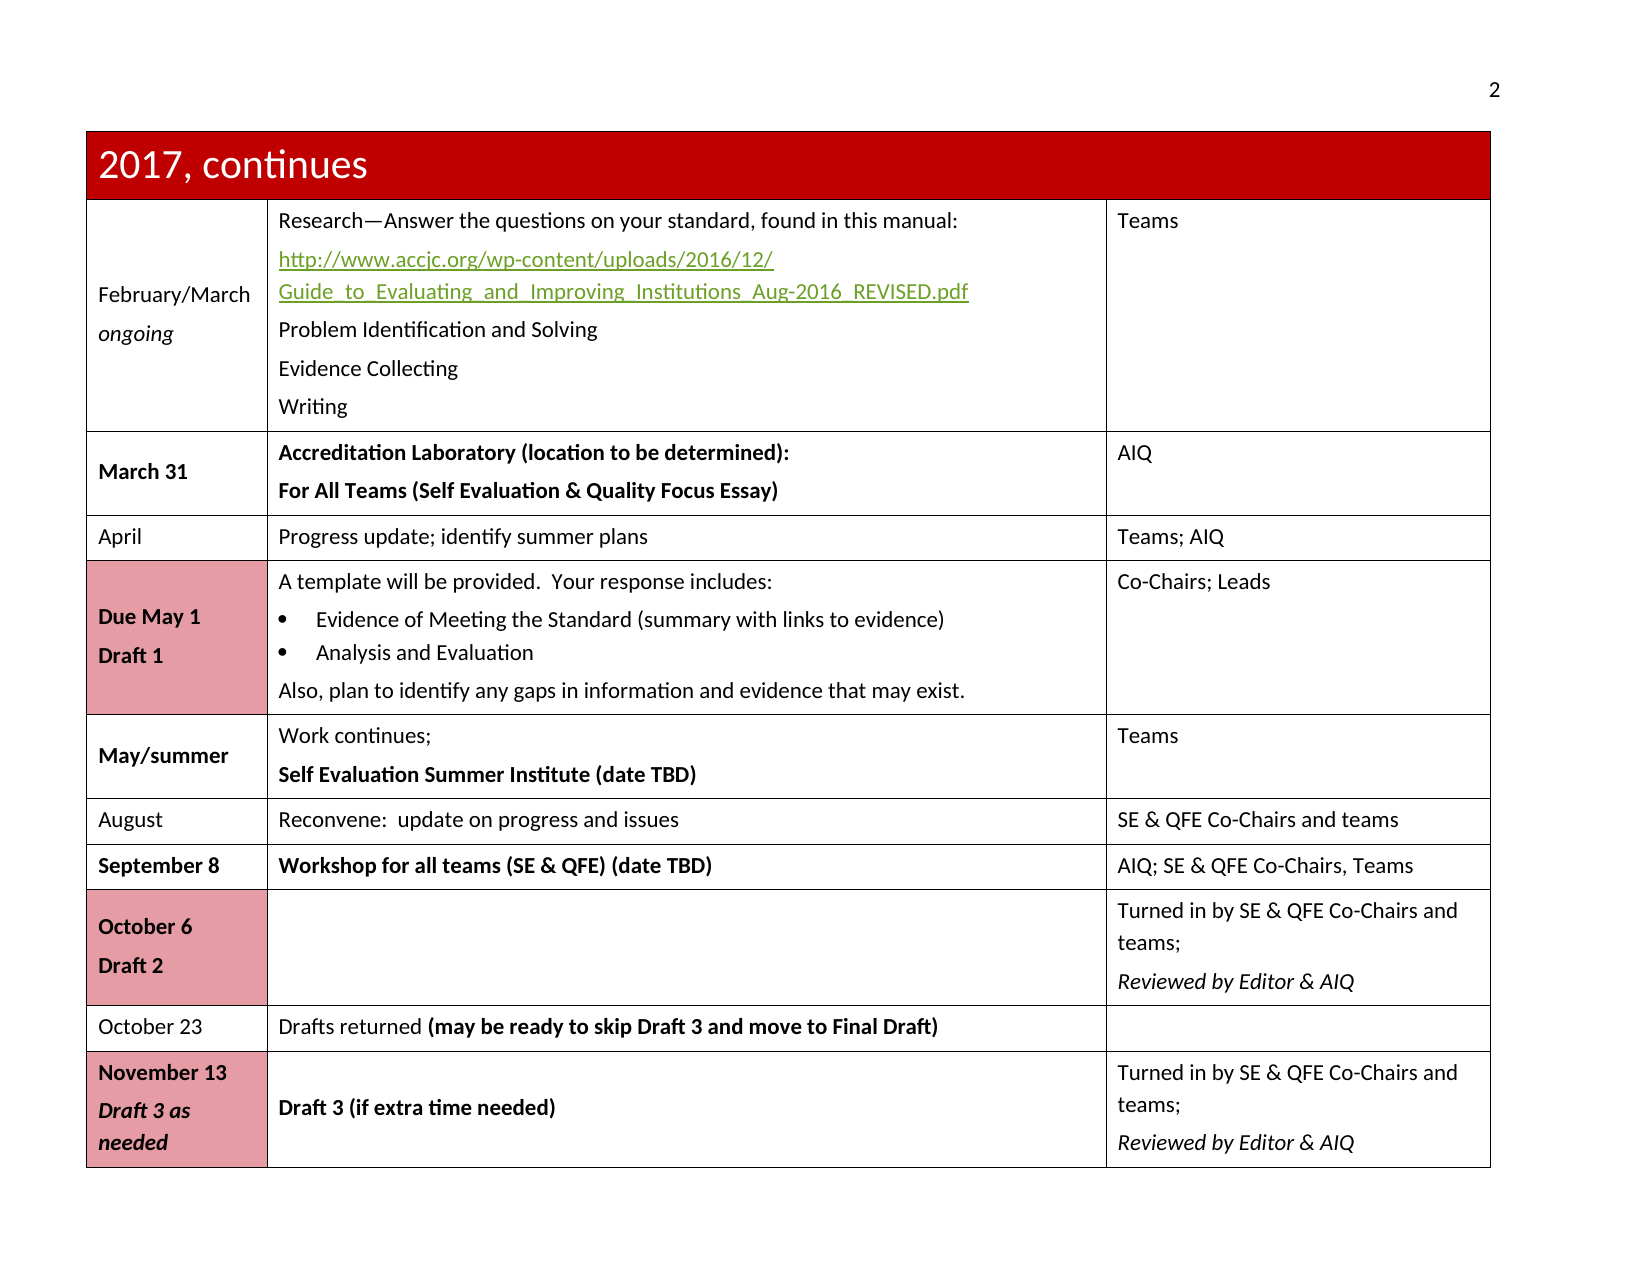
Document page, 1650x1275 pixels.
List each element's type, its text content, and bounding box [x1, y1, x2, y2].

table_cell Draft 3 (if extra time needed) [268, 1052, 1106, 1167]
table_cell Accreditation Laboratory (location to be determined): For All Teams (Self Evaluation & Quality Focus Essay) [268, 432, 1106, 514]
table_cell Workshop for all teams (SE & QFE) (date TBD) [268, 845, 1106, 889]
table_cell May/summer [87, 715, 267, 798]
table_cell [268, 890, 1106, 1005]
table_cell AIQ; SE & QFE Co-Chairs, Teams [1107, 845, 1490, 889]
table_cell 2017, continues [87, 132, 1490, 199]
table_cell Due May 1 Draft 1 [87, 561, 267, 714]
table_cell November 13 Draft 3 as needed [87, 1052, 267, 1167]
table_cell Research—Answer the questions on your standard, found in this manual: http://www.accjc.org/wp-content/uploads/2016/12/Guide_to_Evaluating_and_Improving_Institutions_Aug-2016_REVISED.pdf Problem Identification and Solving Evidence Collecting Writing [268, 200, 1106, 431]
table_cell AIQ [1107, 432, 1490, 514]
table_cell [1107, 1006, 1490, 1051]
table_cell April [87, 516, 267, 560]
table_cell Co-Chairs; Leads [1107, 561, 1490, 714]
table_cell Drafts returned (may be ready to skip Draft 3 and move to Final Draft) [268, 1006, 1106, 1051]
table_cell Teams [1107, 200, 1490, 431]
table_cell Progress update; identify summer plans [268, 516, 1106, 560]
table_cell March 31 [87, 432, 267, 514]
table_cell August [87, 799, 267, 844]
table_cell Turned in by SE & QFE Co-Chairs and teams; Reviewed by Editor & AIQ [1107, 890, 1490, 1005]
table_cell Reconvene: update on progress and issues [268, 799, 1106, 844]
table_cell Work continues; Self Evaluation Summer Institute (date TBD) [268, 715, 1106, 798]
table_cell October 23 [87, 1006, 267, 1051]
table_cell A template will be provided. Your response includes: Evidence of Meeting the Standard (summary with links to evidence) Analysis and Evaluation Also, plan to identify any gaps in information and evidence that may exist. [268, 561, 1106, 714]
table_cell Teams; AIQ [1107, 516, 1490, 560]
table_cell Teams [1107, 715, 1490, 798]
table_cell February/March ongoing [87, 200, 267, 431]
table_cell September 8 [87, 845, 267, 889]
table_cell SE & QFE Co-Chairs and teams [1107, 799, 1490, 844]
table_cell October 6 Draft 2 [87, 890, 267, 1005]
table_cell Turned in by SE & QFE Co-Chairs and teams; Reviewed by Editor & AIQ [1107, 1052, 1490, 1167]
